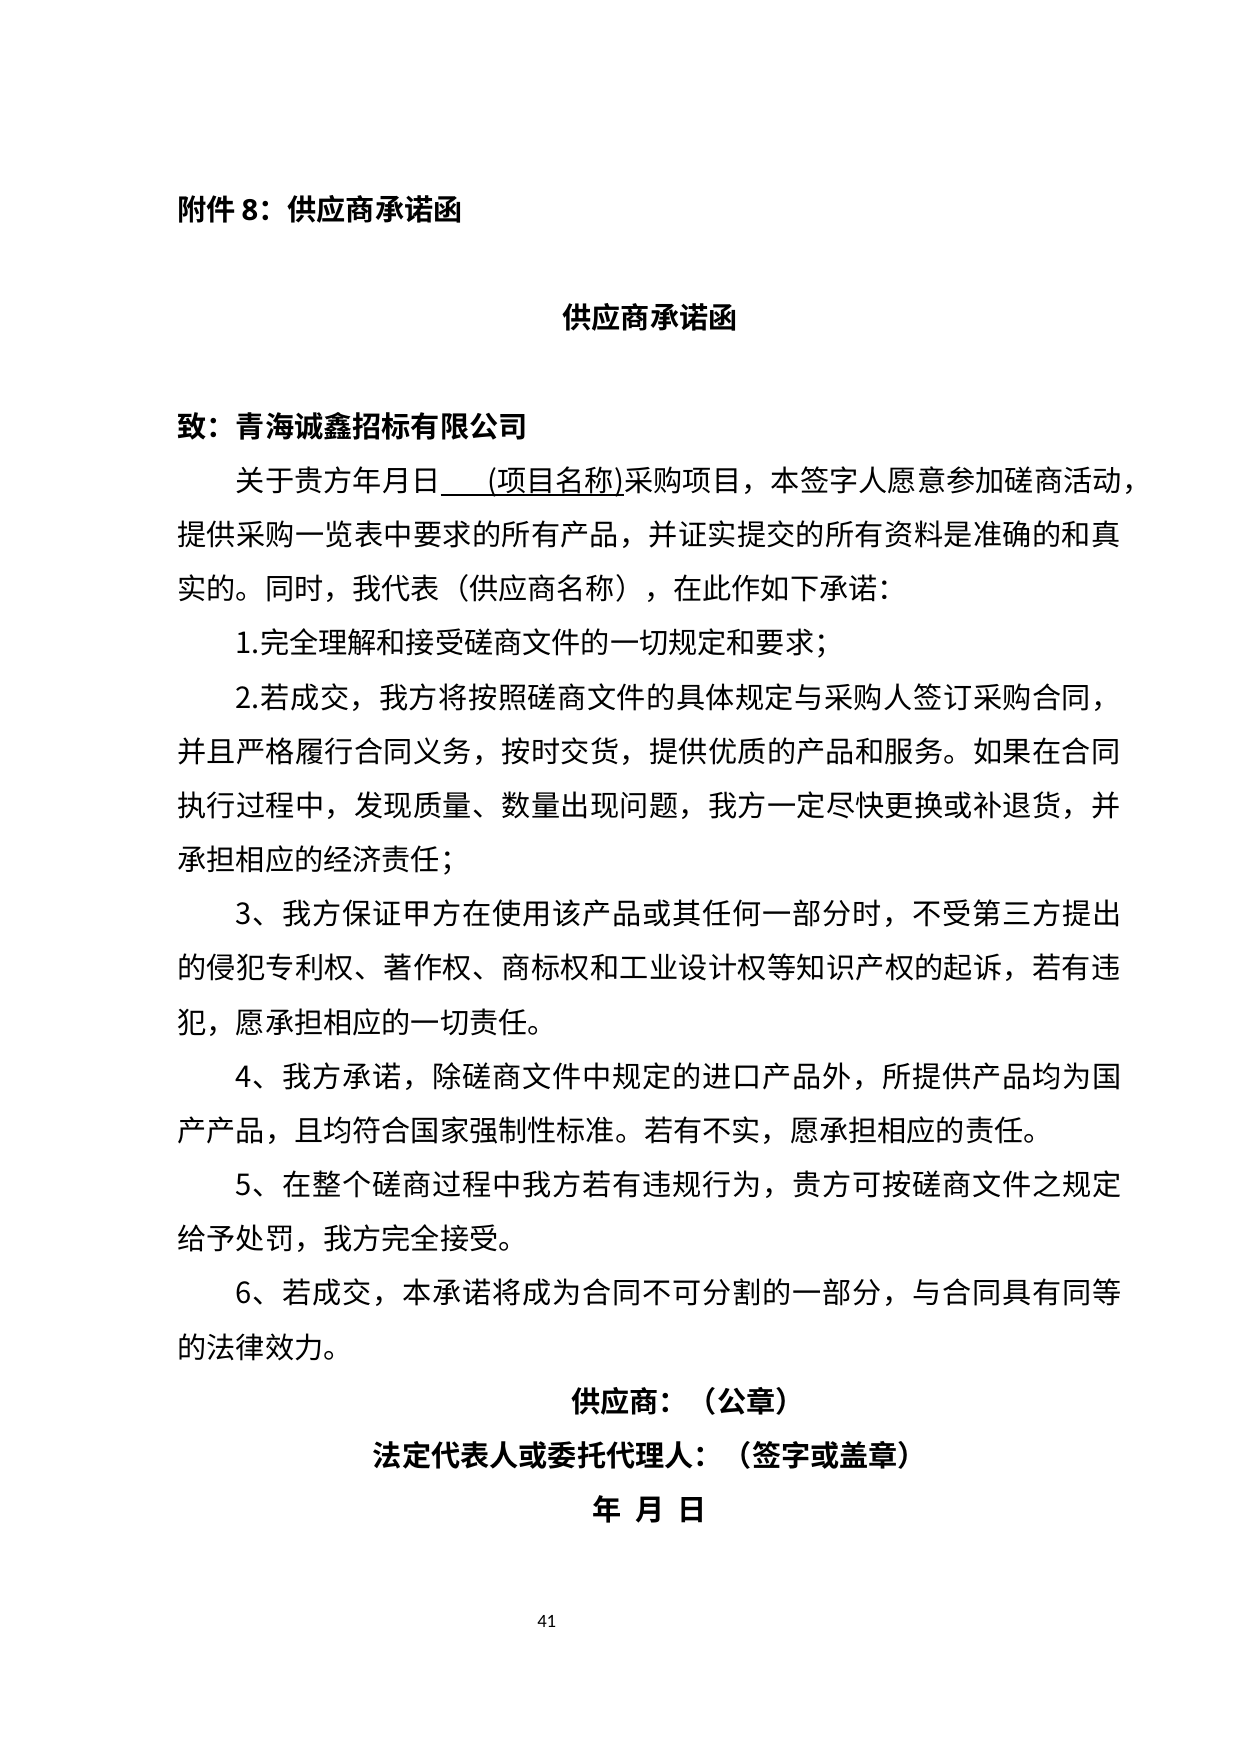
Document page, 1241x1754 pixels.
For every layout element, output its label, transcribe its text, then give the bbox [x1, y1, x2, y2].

text 法定代表人或委托代理人：（签字或盖章） [177, 1423, 1122, 1477]
text 供应商：（公章） [177, 1369, 1122, 1423]
text 3、我方保证甲方在使用该产品或其任何一部分时，不受第三方提出的侵犯专利权、著作权、商标权和工业设计权等知识产权的起诉，若有违犯，愿承担相应的一切责任。 [177, 881, 1122, 1044]
text 1.完全理解和接受磋商文件的一切规定和要求； [177, 611, 1122, 665]
text 6、若成交，本承诺将成为合同不可分割的一部分，与合同具有同等的法律效力。 [177, 1261, 1122, 1369]
text 5、在整个磋商过程中我方若有违规行为，贵方可按磋商文件之规定给予处罚，我方完全接受。 [177, 1152, 1122, 1261]
text 年 月 日 [177, 1477, 1122, 1531]
text 2.若成交，我方将按照磋商文件的具体规定与采购人签订采购合同，并且严格履行合同义务，按时交货，提供优质的产品和服务。如果在合同执行过程中，发现质量、数量出现问题，我方一定尽快更换或补退货，并承担相应的经济责任； [177, 665, 1122, 881]
text 供应商承诺函 [177, 286, 1122, 340]
text 4、我方承诺，除磋商文件中规定的进口产品外，所提供产品均为国产产品，且均符合国家强制性标准。若有不实，愿承担相应的责任。 [177, 1044, 1122, 1152]
text 致：青海诚鑫招标有限公司 [177, 394, 1122, 448]
text 关于贵方年月日 (项目名称)采购项目，本签字人愿意参加磋商活动，提供采购一览表中要求的所有产品，并证实提交的所有资料是准确的和真实的。同时，我代表（供应商名称），在此作如下承诺： [177, 448, 1122, 611]
text 附件8：供应商承诺函 [177, 177, 1122, 231]
